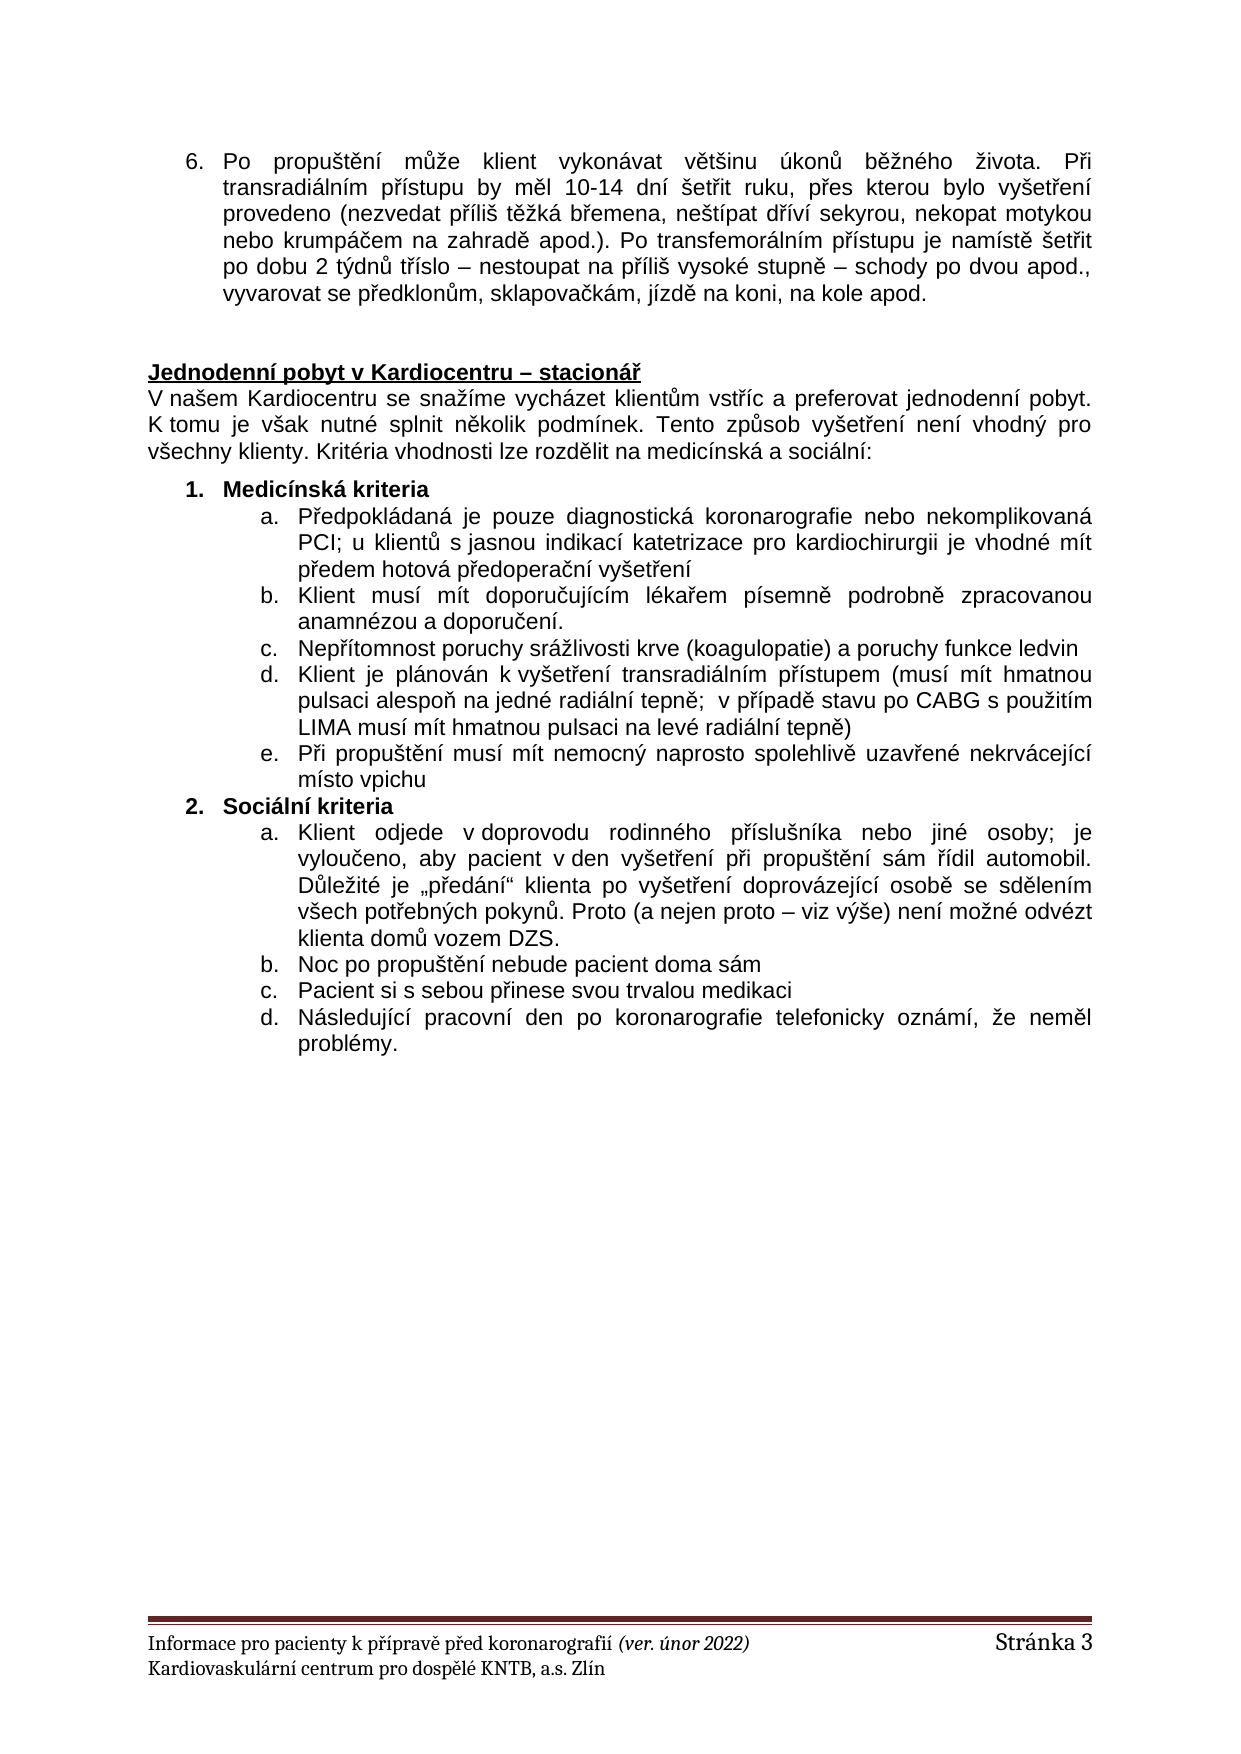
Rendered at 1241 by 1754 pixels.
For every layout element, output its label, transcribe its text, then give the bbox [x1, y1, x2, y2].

list Klient musí mít doporučujícím lékařem písemně podrobně zpracovanou anamnézou a doporučení. [260, 582, 1092, 634]
list Pacient si s sebou přinese svou trvalou medikaci [260, 977, 1092, 1003]
list Po propuštění může klient vykonávat většinu úkonů běžného života. Při transradiálním přístupu by měl 10-14 dní šetřit ruku, přes kterou bylo vyšetření provedeno (nezvedat příliš těžká břemena, neštípat dříví sekyrou, nekopat motykou nebo krumpáčem na zahradě apod.). Po transfemorálním přístupu je namístě šetřit po dobu 2 týdnů tříslo – nestoupat na příliš vysoké stupně – schody po dvou apod., vyvarovat se předklonům, sklapovačkám, jízdě na koni, na kole apod. [185, 148, 1092, 306]
list Následující pracovní den po koronarografie telefonicky oznámí, že neměl problémy. [260, 1003, 1092, 1056]
list Sociální kriteria [185, 793, 1092, 819]
text V našem Kardiocentru se snažíme vycházet klientům vstříc a preferovat jednodenní pobyt. K tomu je však nutné splnit několik podmínek. Tento způsob vyšetření není vhodný pro všechny klienty. Kritéria vhodnosti lze rozdělit na medicínská a sociální: [148, 385, 1092, 464]
list Noc po propuštění nebude pacient doma sám [260, 951, 1092, 977]
list Předpokládaná je pouze diagnostická koronarografie nebo nekomplikovaná PCI; u klientů s jasnou indikací katetrizace pro kardiochirurgii je vhodné mít předem hotová předoperační vyšetření [260, 503, 1092, 582]
text Jednodenní pobyt v Kardiocentru – stacionář [148, 358, 1092, 385]
list Při propuštění musí mít nemocný naprosto spolehlivě uzavřené nekrvácející místo vpichu [260, 740, 1092, 793]
list Medicínská kriteria [185, 476, 1092, 503]
list Klient odjede v doprovodu rodinného příslušníka nebo jiné osoby; je vyloučeno, aby pacient v den vyšetření při propuštění sám řídil automobil. Důležité je „předání“ klienta po vyšetření doprovázející osobě se sdělením všech potřebných pokynů. Proto (a nejen proto – viz výše) není možné odvézt klienta domů vozem DZS. [260, 819, 1092, 951]
list Klient je plánován k vyšetření transradiálním přístupem (musí mít hmatnou pulsaci alespoň na jedné radiální tepně; v případě stavu po CABG s použitím LIMA musí mít hmatnou pulsaci na levé radiální tepně) [260, 661, 1092, 740]
list Nepřítomnost poruchy srážlivosti krve (koagulopatie) a poruchy funkce ledvin [260, 634, 1092, 661]
